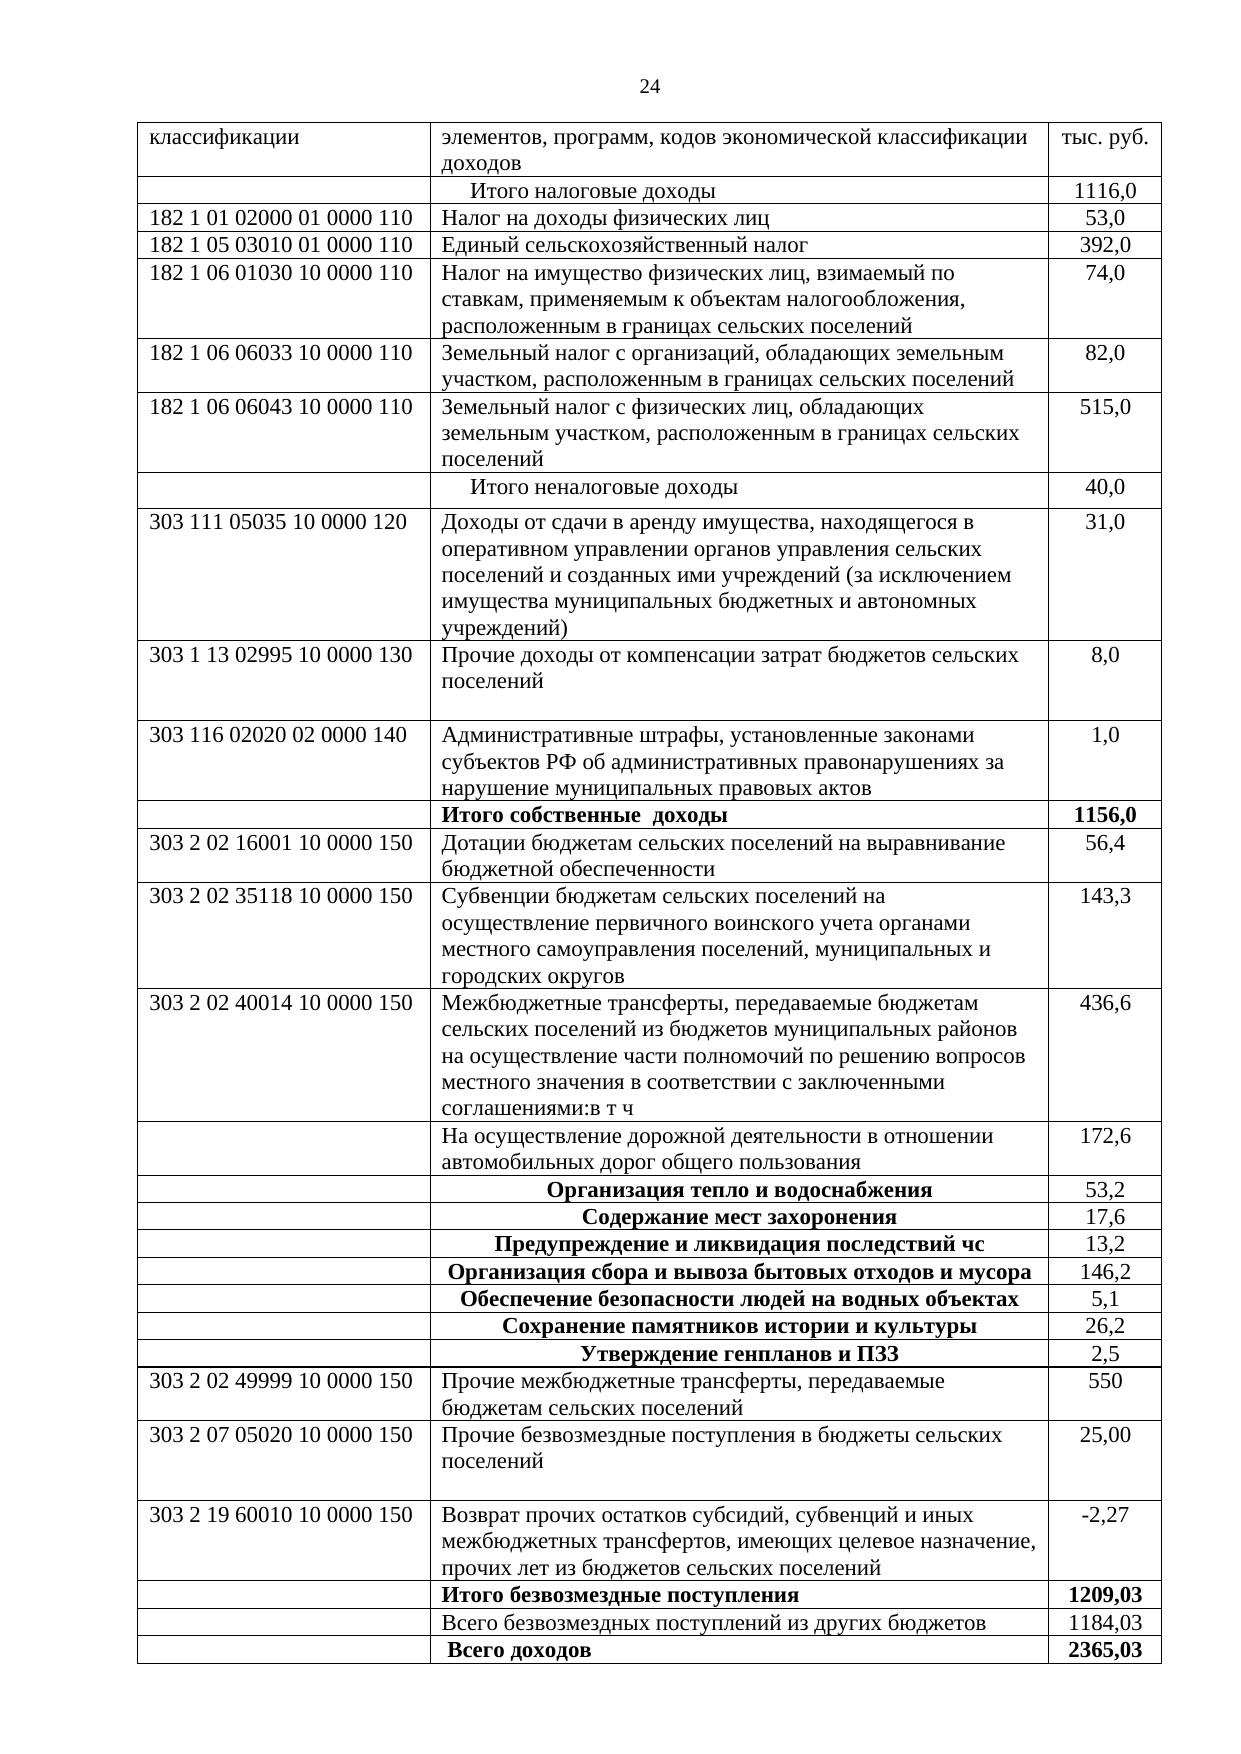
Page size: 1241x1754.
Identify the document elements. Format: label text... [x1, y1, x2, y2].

table_cell Сохранение памятников истории и культуры [431, 1313, 1048, 1339]
table_cell Земельный налог с физических лиц, обладающих земельным участком, расположенным в границах сельских поселений [431, 393, 1048, 472]
table_cell 172,6 [1049, 1122, 1161, 1174]
table_cell [138, 1340, 430, 1366]
table_cell 53,2 [1049, 1176, 1161, 1202]
table_cell На осуществление дорожной деятельности в отношении автомобильных дорог общего пользования [431, 1122, 1048, 1174]
table_cell 436,6 [1049, 989, 1161, 1121]
table_cell [138, 177, 430, 203]
table_cell [138, 1313, 430, 1339]
table_cell 82,0 [1049, 339, 1161, 392]
table_cell Прочие безвозмездные поступления в бюджеты сельских поселений [431, 1421, 1048, 1500]
table_cell Всего доходов [431, 1636, 1048, 1662]
table_cell 13,2 [1049, 1230, 1161, 1257]
table_cell 392,0 [1049, 232, 1161, 258]
table_cell 303 2 02 35118 10 0000 150 [138, 883, 430, 988]
table_cell 1209,03 [1049, 1581, 1161, 1608]
table_cell 1184,03 [1049, 1609, 1161, 1635]
table_cell Содержание мест захоронения [431, 1203, 1048, 1229]
table_cell Субвенции бюджетам сельских поселений на осуществление первичного воинского учета органами местного самоуправления поселений, муниципальных и городских округов [431, 883, 1048, 988]
table_cell [138, 473, 430, 507]
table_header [138, 123, 430, 176]
table_cell Возврат прочих остатков субсидий, субвенций и иных межбюджетных трансфертов, имеющих целевое назначение, прочих лет из бюджетов сельских поселений [431, 1501, 1048, 1580]
table_cell 2,5 [1049, 1340, 1161, 1366]
table_cell [138, 1122, 430, 1174]
table_cell [138, 1230, 430, 1257]
table_cell 182 1 01 02000 01 0000 110 [138, 204, 430, 231]
table_cell Обеспечение безопасности людей на водных объектах [431, 1285, 1048, 1312]
table_cell Прочие межбюджетные трансферты, передаваемые бюджетам сельских поселений [431, 1368, 1048, 1420]
table_cell Земельный налог с организаций, обладающих земельным участком, расположенным в границах сельских поселений [431, 339, 1048, 392]
table_cell 40,0 [1049, 473, 1161, 507]
table_cell 303 111 05035 10 0000 120 [138, 509, 430, 640]
table_cell Организация тепло и водоснабжения [431, 1176, 1048, 1202]
table_cell Прочие доходы от компенсации затрат бюджетов сельских поселений [431, 641, 1048, 720]
table_cell Организация сбора и вывоза бытовых отходов и мусора [431, 1258, 1048, 1284]
table_cell 303 2 02 16001 10 0000 150 [138, 829, 430, 882]
table_cell 26,2 [1049, 1313, 1161, 1339]
table_header Сумма тыс. руб. [1049, 123, 1161, 176]
table_cell Административные штрафы, установленные законами субъектов РФ об административных правонарушениях за нарушение муниципальных правовых актов [431, 721, 1048, 800]
table_cell 56,4 [1049, 829, 1161, 882]
table_cell 550 [1049, 1368, 1161, 1420]
table_cell 182 1 05 03010 01 0000 110 [138, 232, 430, 258]
table_cell 303 2 07 05020 10 0000 150 [138, 1421, 430, 1500]
table_cell Итого собственные доходы [431, 801, 1048, 828]
table_cell [138, 1258, 430, 1284]
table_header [431, 123, 1048, 176]
table_cell [138, 1581, 430, 1608]
table_cell 303 116 02020 02 0000 140 [138, 721, 430, 800]
table_cell Итого безвозмездные поступления [431, 1581, 1048, 1608]
table_cell 31,0 [1049, 509, 1161, 640]
table_cell Итого налоговые доходы [431, 177, 1048, 203]
table_cell 1,0 [1049, 721, 1161, 800]
table_cell [138, 1176, 430, 1202]
table_cell 303 2 02 49999 10 0000 150 [138, 1368, 430, 1420]
table_cell [138, 1609, 430, 1635]
table_cell Налог на доходы физических лиц [431, 204, 1048, 231]
table_cell 303 1 13 02995 10 0000 130 [138, 641, 430, 720]
table_cell 303 2 02 40014 10 0000 150 [138, 989, 430, 1121]
table_cell Предупреждение и ликвидация последствий чс [431, 1230, 1048, 1257]
table_cell Доходы от сдачи в аренду имущества, находящегося в оперативном управлении органов управления сельских поселений и созданных ими учреждений (за исключением имущества муниципальных бюджетных и автономных учреждений) [431, 509, 1048, 640]
table_cell 146,2 [1049, 1258, 1161, 1284]
table_cell 25,00 [1049, 1421, 1161, 1500]
table_cell 8,0 [1049, 641, 1161, 720]
table_cell [138, 1285, 430, 1312]
table_cell [138, 1636, 430, 1662]
table_cell 53,0 [1049, 204, 1161, 231]
table_cell Всего безвозмездных поступлений из других бюджетов [431, 1609, 1048, 1635]
table_cell [138, 1203, 430, 1229]
table_cell 1116,0 [1049, 177, 1161, 203]
table_cell Налог на имущество физических лиц, взимаемый по ставкам, применяемым к объектам налогообложения, расположенным в границах сельских поселений [431, 259, 1048, 338]
table_cell 1156,0 [1049, 801, 1161, 828]
table_cell Итого неналоговые доходы [431, 473, 1048, 507]
table_cell 515,0 [1049, 393, 1161, 472]
table_cell 182 1 06 01030 10 0000 110 [138, 259, 430, 338]
table_cell Единый сельскохозяйственный налог [431, 232, 1048, 258]
table_cell Межбюджетные трансферты, передаваемые бюджетам сельских поселений из бюджетов муниципальных районов на осуществление части полномочий по решению вопросов местного значения в соответствии с заключенными соглашениями:в т ч [431, 989, 1048, 1121]
table_cell 74,0 [1049, 259, 1161, 338]
table_cell Утверждение генпланов и ПЗЗ [431, 1340, 1048, 1366]
table_cell 2365,03 [1049, 1636, 1161, 1662]
table_cell 303 2 19 60010 10 0000 150 [138, 1501, 430, 1580]
table_cell 5,1 [1049, 1285, 1161, 1312]
table_cell [138, 801, 430, 828]
table_cell 182 1 06 06033 10 0000 110 [138, 339, 430, 392]
table_cell Дотации бюджетам сельских поселений на выравнивание бюджетной обеспеченности [431, 829, 1048, 882]
table_cell 182 1 06 06043 10 0000 110 [138, 393, 430, 472]
table_cell 17,6 [1049, 1203, 1161, 1229]
table_cell 143,3 [1049, 883, 1161, 988]
table_cell -2,27 [1049, 1501, 1161, 1580]
